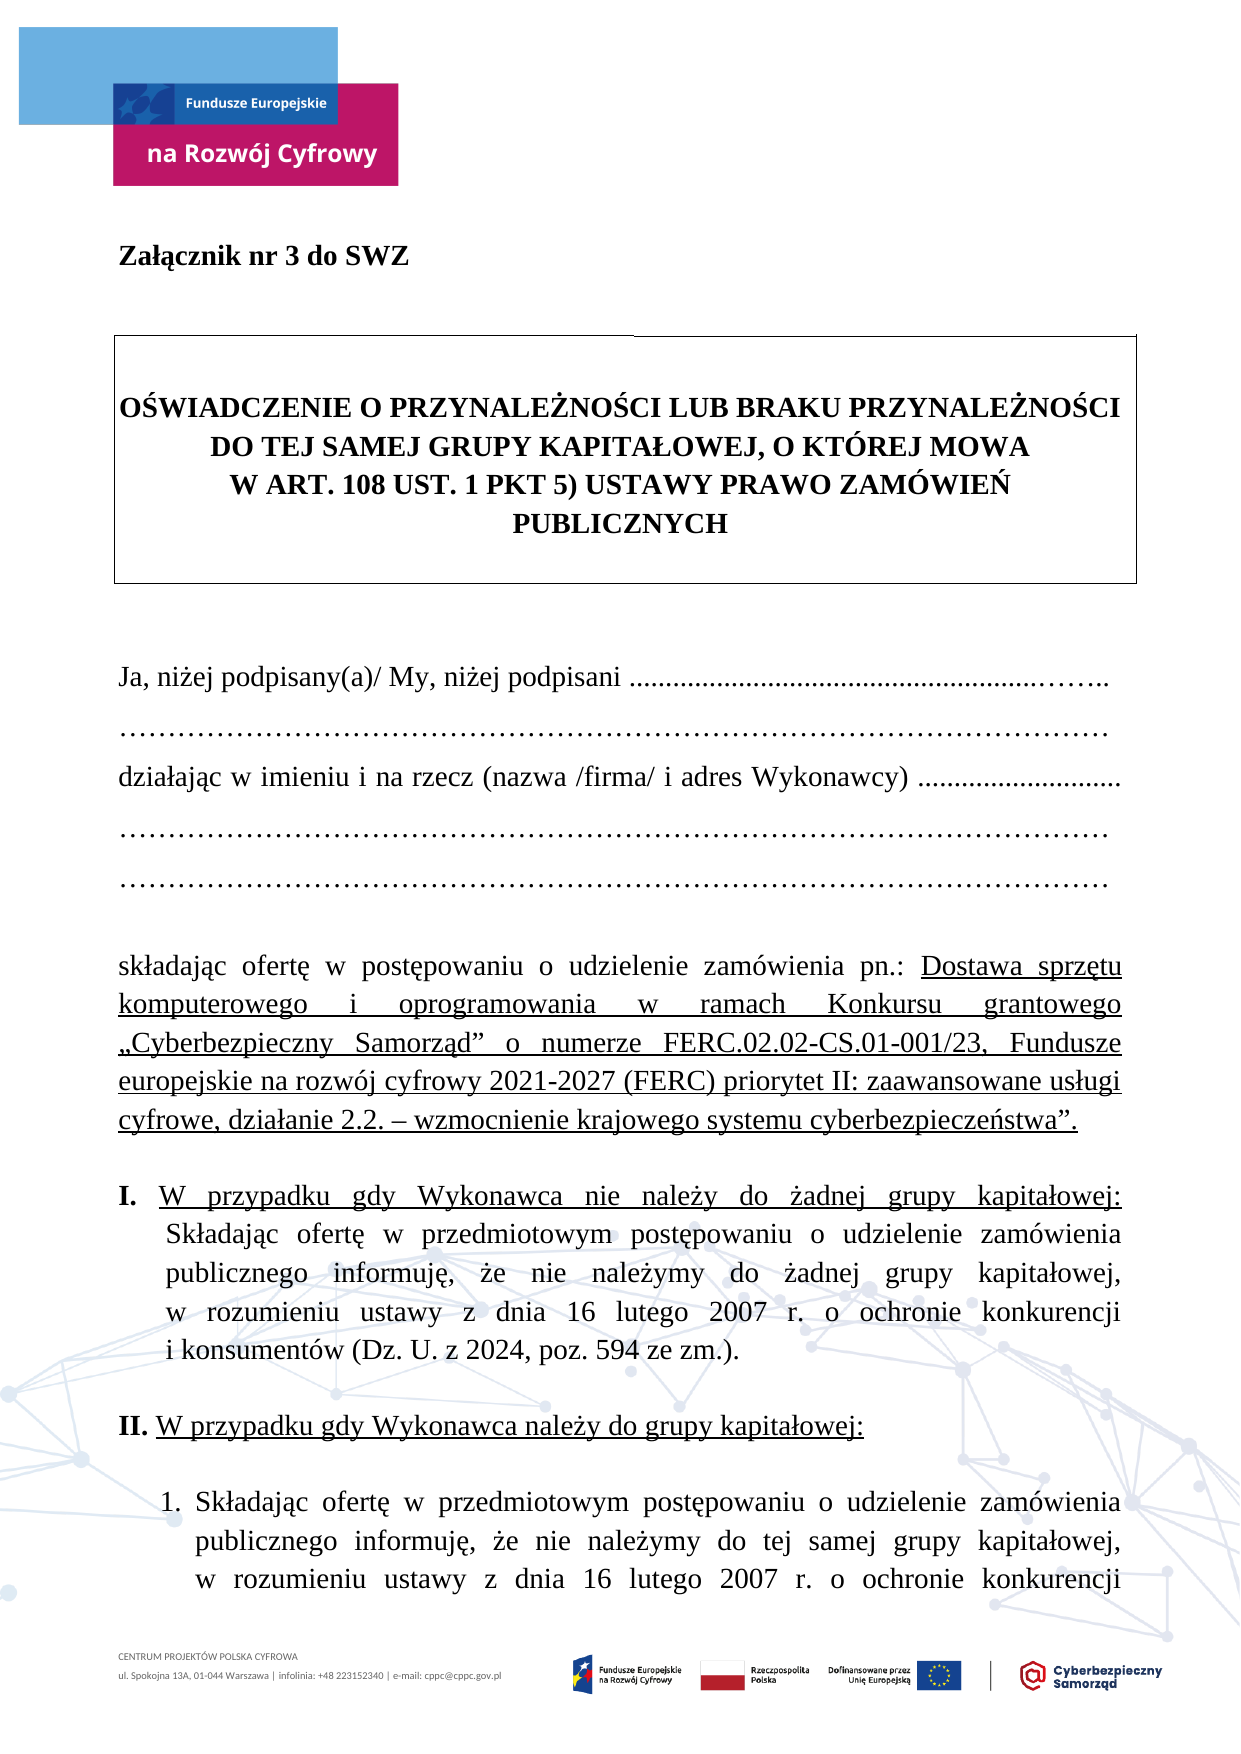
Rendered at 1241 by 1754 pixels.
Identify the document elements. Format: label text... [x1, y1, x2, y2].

text składając ofertę w postępowaniu o udzielenie zamówienia pn.: Dostawa sprzętu komputerowego i oprogramowania w ramach Konkursu grantowego „Cyberbezpieczny Samorząd” o numerze FERC.02.02-CS.01-001/23, Fundusze europejskie na rozwój cyfrowy 2021-2027 (FERC) priorytet II: zaawansowane usługi cyfrowe, działanie 2.2. – wzmocnienie krajowego systemu cyberbezpieczeństwa”. [118, 948, 1122, 986]
text I. W przypadku gdy Wykonawca nie należy do żadnej grupy kapitałowej: Składając ofertę w przedmiotowym postępowaniu o udzielenie zamówienia publicznego informuję, że nie należymy do żadnej grupy kapitałowej, w rozumieniu ustawy z dnia 16 lutego 2007 r. o ochronie konkurencji i konsumentów (Dz. U. z 2024, poz. 594 ze zm.). [118, 1178, 1122, 1366]
picture [0, 1221, 1240, 1754]
text ………………………………………………………………………………………… [118, 860, 1122, 893]
text Ja, niżej podpisany(a)/ My, niżej podpisani ........................................................…….. [118, 659, 1122, 692]
text W ART. 108 UST. 1 PKT 5) USTAWY PRAWO ZAMÓWIEŃ PUBLICZNYCH [118, 467, 1122, 539]
text składając ofertę w postępowaniu o udzielenie zamówienia pn.: Dostawa sprzętu komputerowego i oprogramowania w ramach Konkursu grantowego „Cyberbezpieczny Samorząd” o numerze FERC.02.02-CS.01-001/23, Fundusze europejskie na rozwój cyfrowy 2021-2027 (FERC) priorytet II: zaawansowane usługi cyfrowe, działanie 2.2. – wzmocnienie krajowego systemu cyberbezpieczeństwa”. [118, 1097, 1122, 1136]
text ………………………………………………………………………………………… [118, 709, 1122, 743]
text DO TEJ SAMEJ GRUPY KAPITAŁOWEJ, O KTÓREJ MOWA [118, 429, 1122, 462]
text OŚWIADCZENIE O PRZYNALEŻNOŚCI LUB BRAKU PRZYNALEŻNOŚCI [118, 390, 1122, 424]
text działając w imieniu i na rzecz (nazwa /firma/ i adres Wykonawcy) ............................………………………………………………………………………………………… [118, 759, 1122, 843]
text Załącznik nr 3 do SWZ [118, 238, 1122, 271]
picture [18, 27, 399, 186]
text II. W przypadku gdy Wykonawca należy do grupy kapitałowej: [118, 1408, 1122, 1442]
